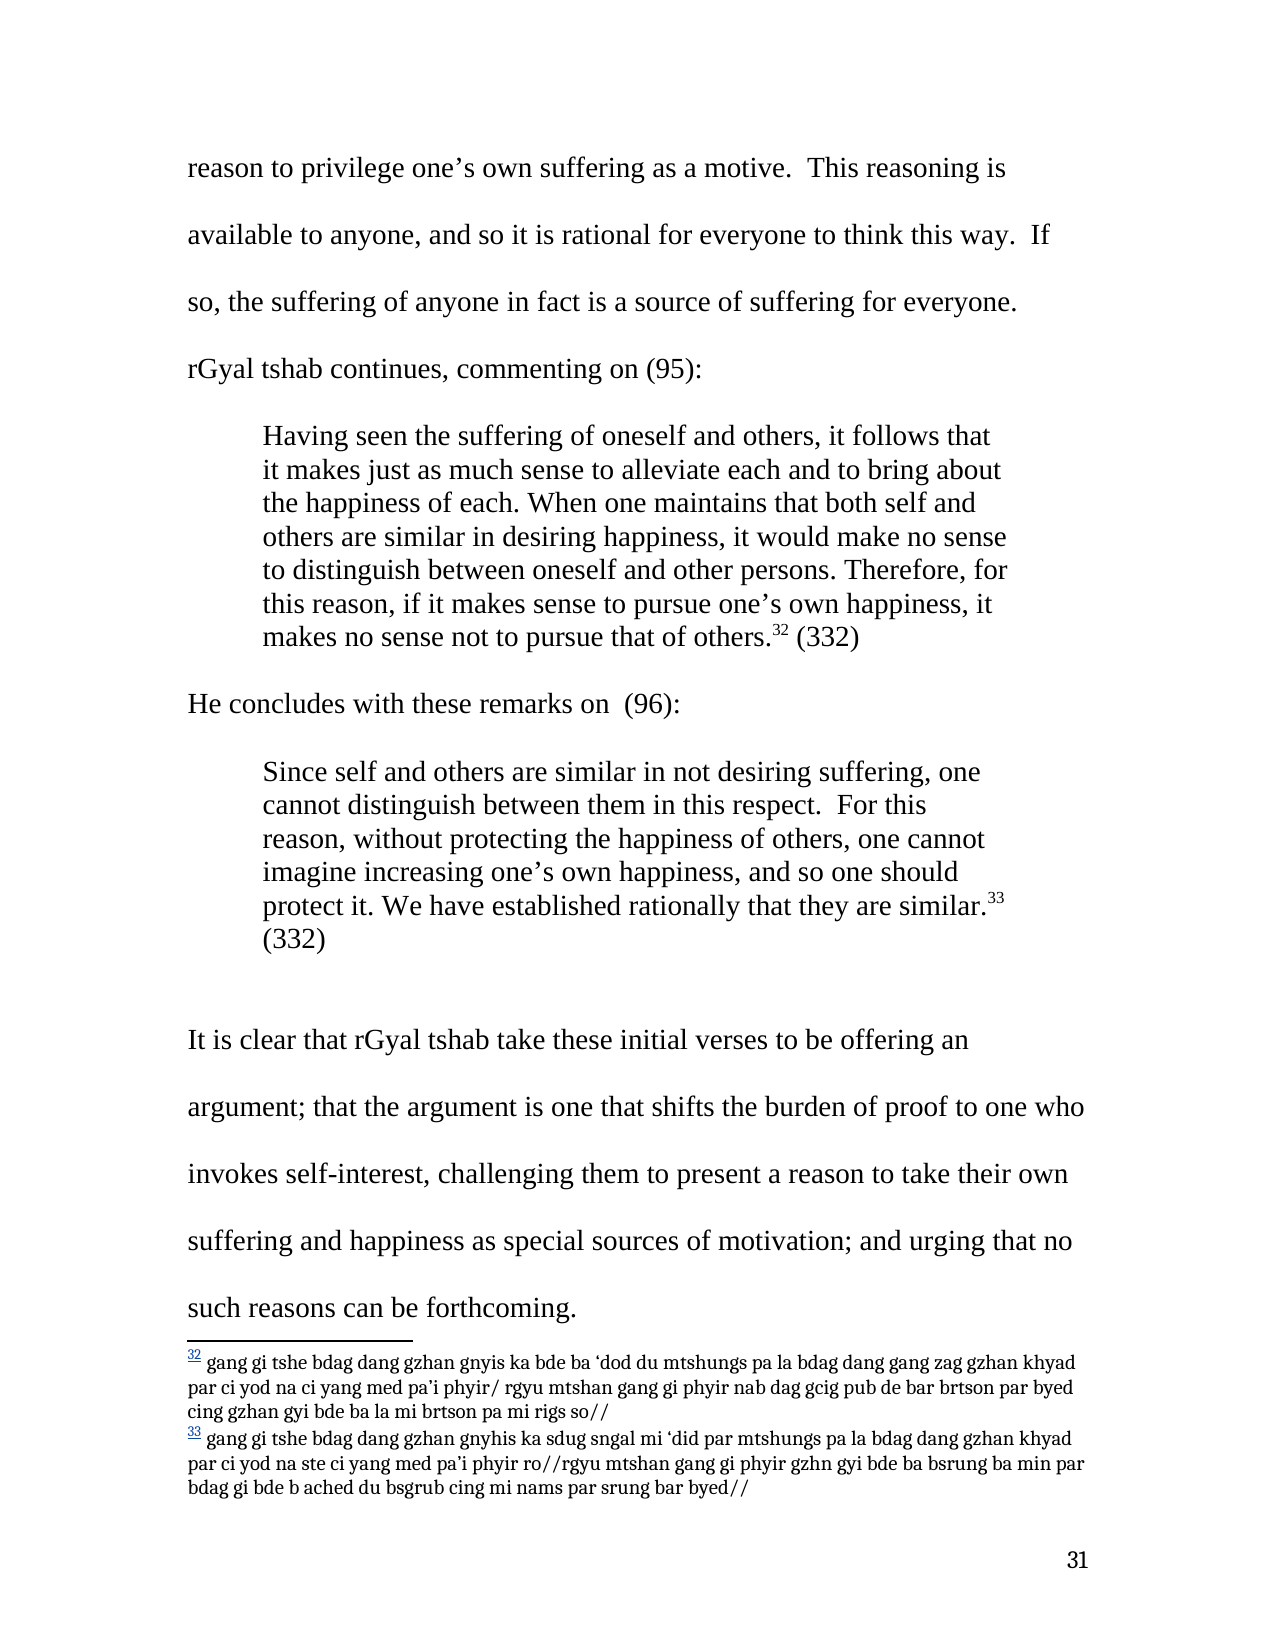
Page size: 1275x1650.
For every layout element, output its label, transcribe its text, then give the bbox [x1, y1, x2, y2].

text It is clear that rGyal tshab take these initial verses to be offering an argument; that the argument is one that shifts the burden of proof to one who invokes self-interest, challenging them to present a reason to take their own suffering and happiness as special sources of motivation; and urging that no such reasons can be forthcoming. [187, 1022, 1087, 1324]
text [187, 150, 1087, 385]
text He concludes with these remarks on (96): [187, 687, 1012, 720]
text Having seen the suffering of oneself and others, it follows that it makes just as much sense to alleviate each and to bring about the happiness of each. When one maintains that both self and others are similar in desiring happiness, it would make no sense to distinguish between oneself and other persons. Therefore, for this reason, if it makes sense to pursue one’s own happiness, it makes no sense not to pursue that of others. (332) [262, 418, 1012, 653]
text Since self and others are similar in not desiring suffering, one cannot distinguish between them in this respect. For this reason, without protecting the happiness of others, one cannot imagine increasing one’s own happiness, and so one should protect it. We have established rationally that they are similar. (332) [262, 754, 1012, 955]
